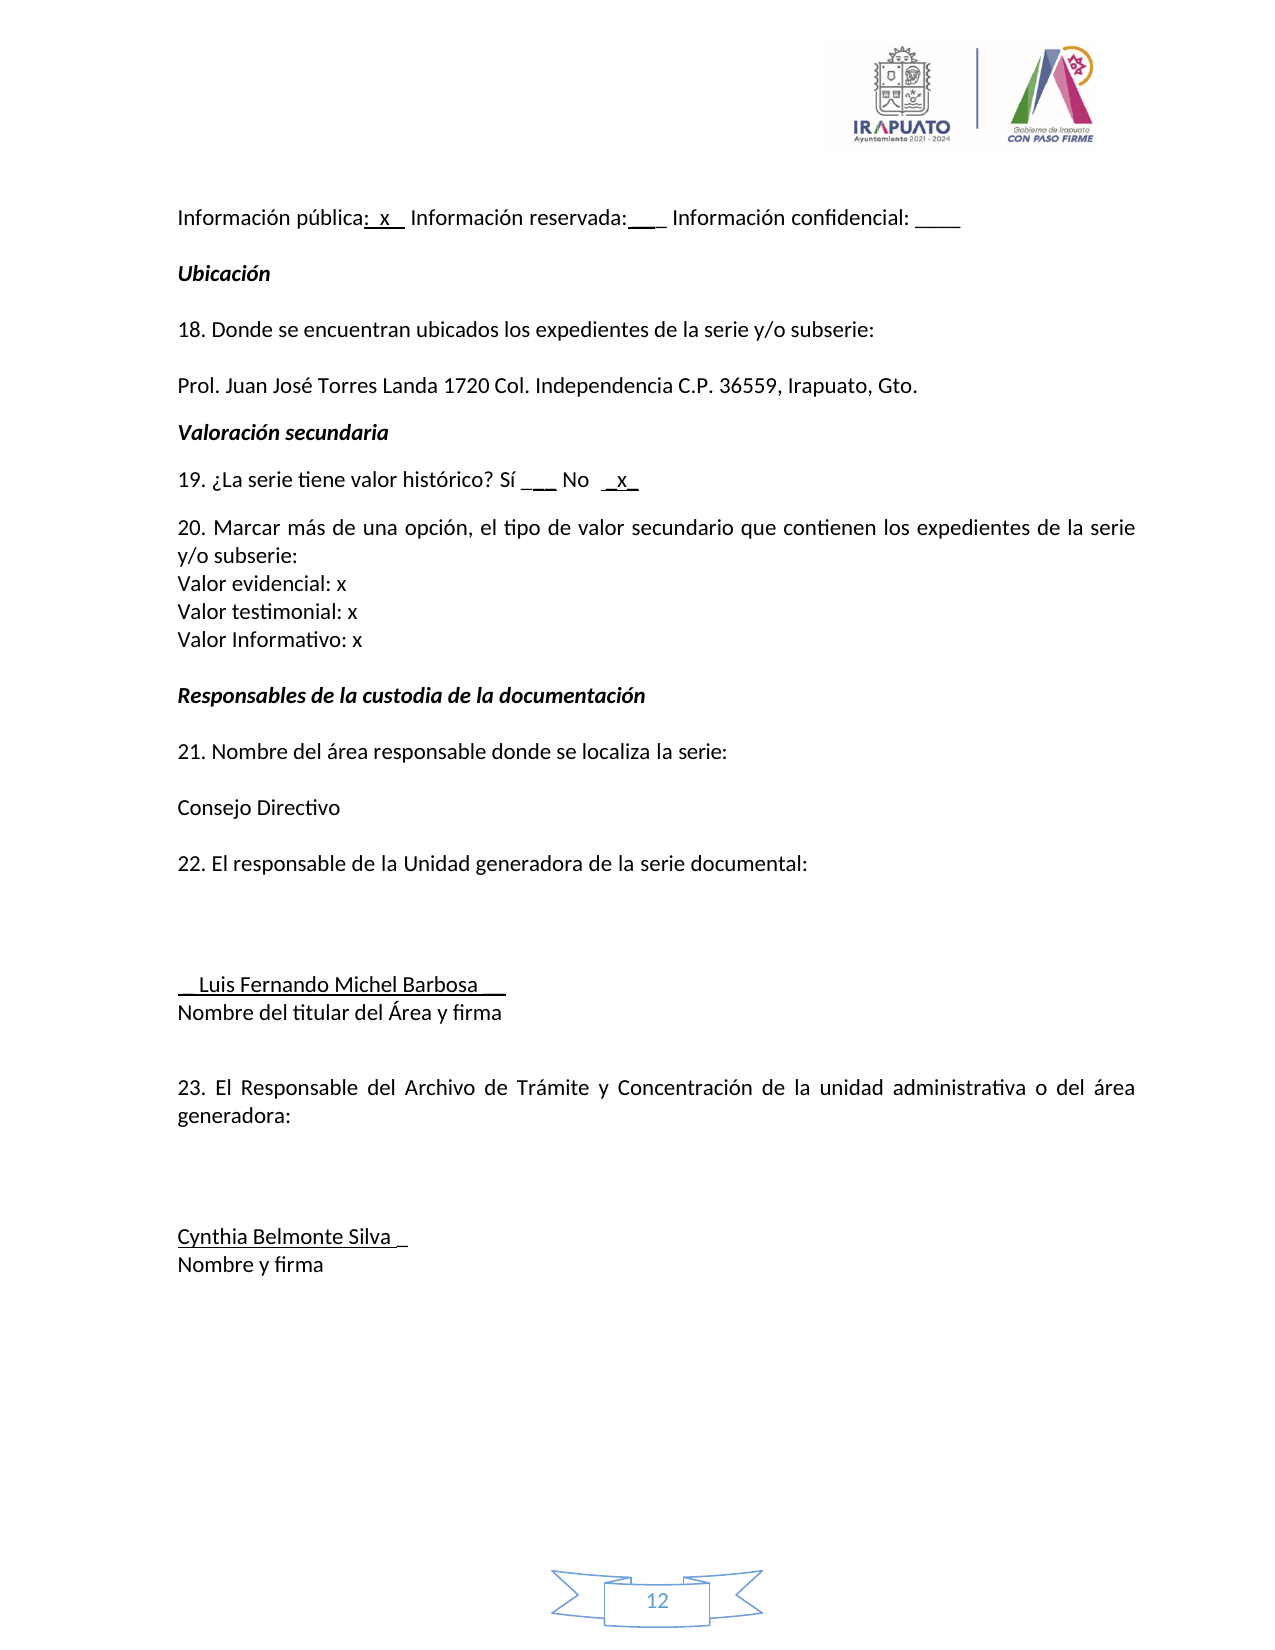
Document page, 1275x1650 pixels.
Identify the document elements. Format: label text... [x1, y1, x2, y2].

text 20. Marcar más de una opción, el tipo de valor secundario que contienen los expedientes de la serie y/o subserie: [177, 513, 1137, 569]
text Cynthia Belmonte Silva _ [177, 1222, 1137, 1251]
text Valoración secundaria [177, 418, 1137, 446]
text Prol. Juan José Torres Landa 1720 Col. Independencia C.P. 36559, Irapuato, Gto. [177, 371, 1137, 399]
text Información pública: x Información reservada: ___ Información confidencial: ____ [177, 203, 1137, 231]
text Nombre del titular del Área y firma [177, 998, 1137, 1026]
text 18. Donde se encuentran ubicados los expedientes de la serie y/o subserie: [177, 315, 1137, 343]
text Consejo Directivo [177, 793, 1073, 821]
text _ Luis Fernando Michel Barbosa __ [177, 970, 1137, 998]
text Valor evidencial: x [177, 569, 1137, 597]
text 22. El responsable de la Unidad generadora de la serie documental: [177, 849, 1137, 877]
text 19. ¿La serie tiene valor histórico? Sí ___ No _x_ [177, 466, 1137, 494]
text Ubicación [177, 259, 1137, 287]
text 21. Nombre del área responsable donde se localiza la serie: [177, 737, 1137, 765]
text Valor Informativo: x [177, 625, 1137, 653]
text Valor testimonial: x [177, 597, 1137, 625]
text Nombre y firma [177, 1251, 1137, 1278]
text 23. El Responsable del Archivo de Trámite y Concentración de la unidad administrativa o del área generadora: [177, 1073, 1137, 1129]
text Responsables de la custodia de la documentación [177, 681, 1137, 709]
